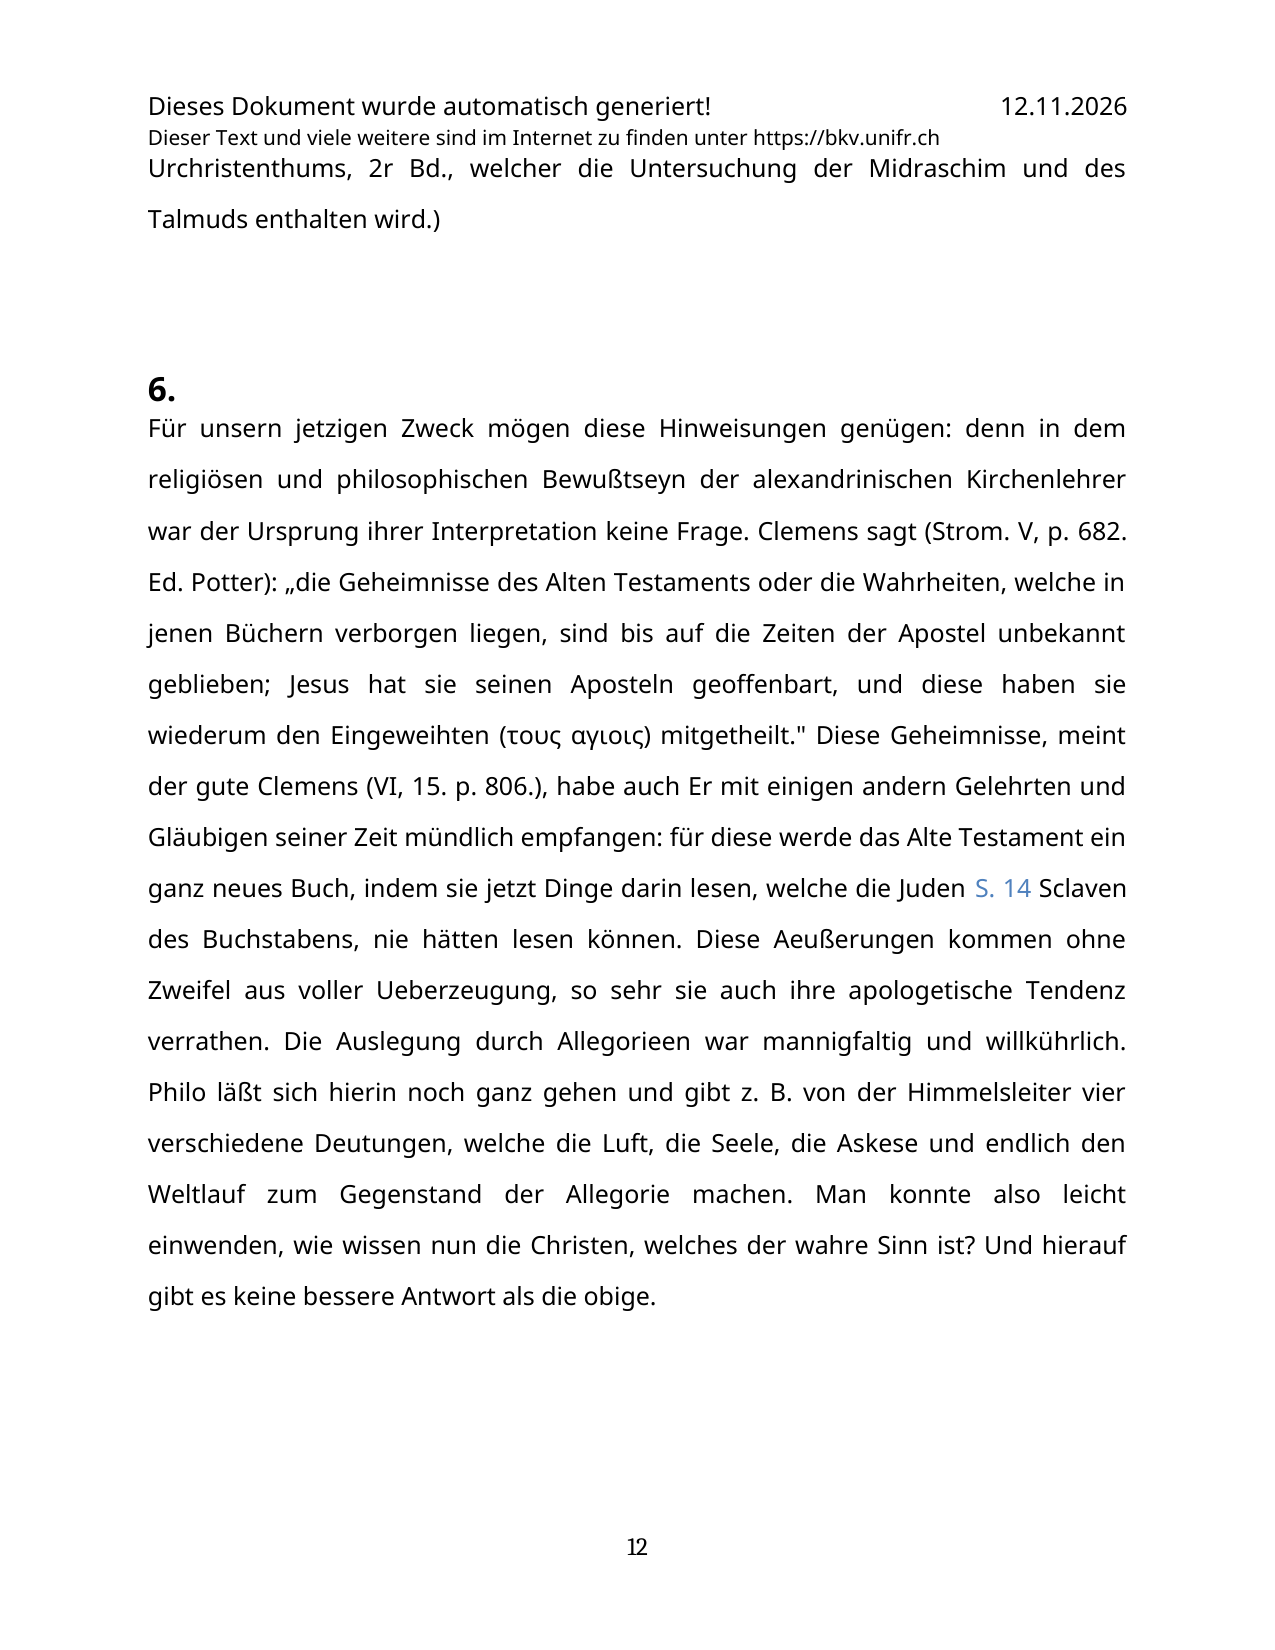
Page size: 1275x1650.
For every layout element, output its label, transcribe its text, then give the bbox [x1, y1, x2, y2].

subtitle 6. [148, 366, 1127, 411]
text Für unsern jetzigen Zweck mögen diese Hinweisungen genügen: denn in dem religiösen und philosophischen Bewußtseyn der alexandrinischen Kirchenlehrer war der Ursprung ihrer Interpretation keine Frage. Clemens sagt (Strom. V, p. 682. Ed. Potter): „die Geheimnisse des Alten Testaments oder die Wahrheiten, welche in jenen Büchern verborgen liegen, sind bis auf die Zeiten der Apostel unbekannt geblieben; Jesus hat sie seinen Aposteln geoffenbart, und diese haben sie wiederum den Eingeweihten (τους αγιοις) mitgetheilt." Diese Geheimnisse, meint der gute Clemens (VI, 15. p. 806.), habe auch Er mit einigen andern Gelehrten und Gläubigen seiner Zeit mündlich empfangen: für diese werde das Alte Testament ein ganz neues Buch, indem sie jetzt Dinge darin lesen, welche die Juden S. 14 Sclaven des Buchstabens, nie hätten lesen können. Diese Aeußerungen kommen ohne Zweifel aus voller Ueberzeugung, so sehr sie auch ihre apologetische Tendenz verrathen. Die Auslegung durch Allegorieen war mannigfaltig und willkührlich. Philo läßt sich hierin noch ganz gehen und gibt z. B. von der Himmelsleiter vier verschiedene Deutungen, welche die Luft, die Seele, die Askese und endlich den Weltlauf zum Gegenstand der Allegorie machen. Man konnte also leicht einwenden, wie wissen nun die Christen, welches der wahre Sinn ist? Und hierauf gibt es keine bessere Antwort als die obige. [148, 411, 1127, 1313]
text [148, 151, 1127, 236]
